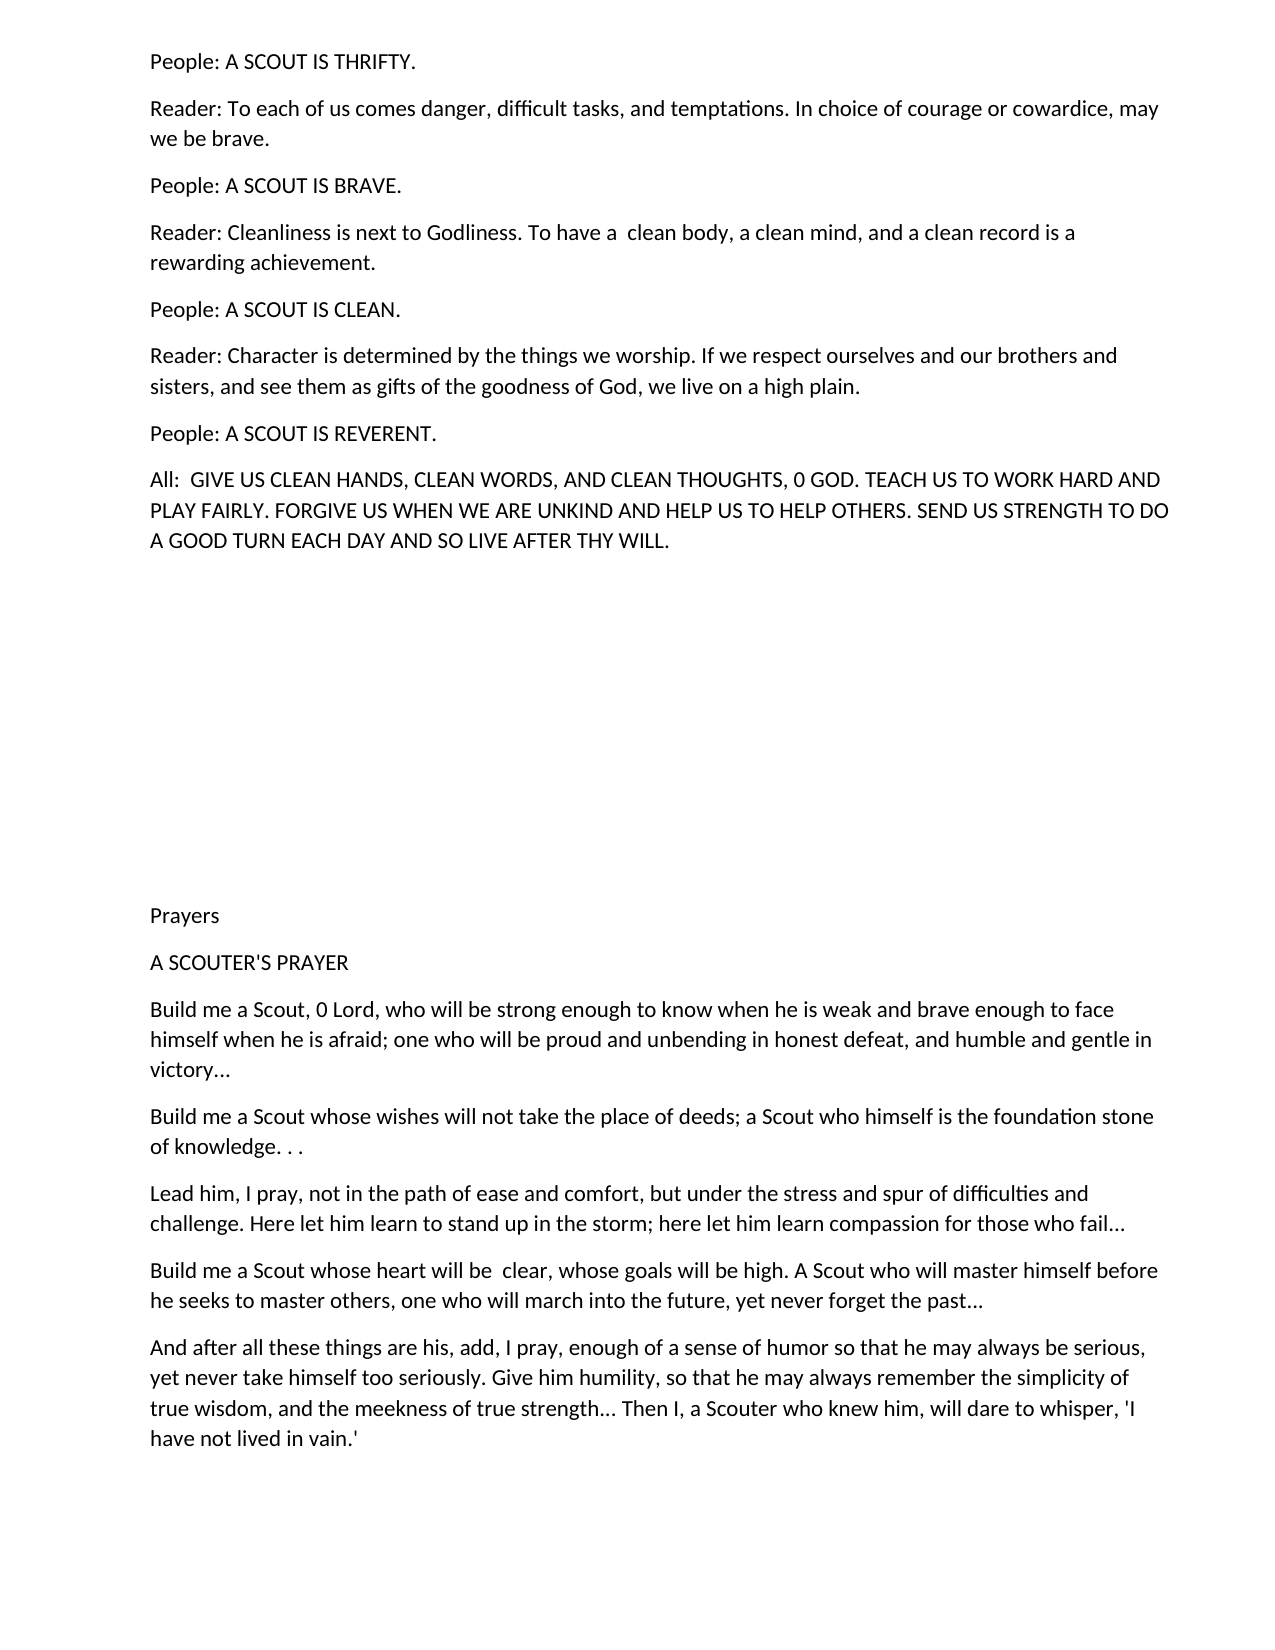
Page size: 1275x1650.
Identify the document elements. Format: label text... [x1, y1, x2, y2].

text Prayers [150, 901, 1172, 929]
text Build me a Scout, 0 Lord, who will be strong enough to know when he is weak and brave enough to face himself when he is afraid; one who will be proud and unbending in honest defeat, and humble and gentle in victory... [150, 995, 1172, 1083]
text Reader: Cleanliness is next to Godliness. To have a clean body, a clean mind, and a clean record is a rewarding achievement. [150, 218, 1172, 276]
text Build me a Scout whose wishes will not take the place of deeds; a Scout who himself is the foundation stone of knowledge. . . [150, 1102, 1172, 1160]
text People: A SCOUT IS BRAVE. [150, 171, 1172, 199]
text Reader: To each of us comes danger, difficult tasks, and temptations. In choice of courage or cowardice, may we be brave. [150, 94, 1172, 152]
text Build me a Scout whose heart will be clear, whose goals will be high. A Scout who will master himself before he seeks to master others, one who will march into the future, yet never forget the past... [150, 1256, 1172, 1314]
text People: A SCOUT IS REVERENT. [150, 419, 1172, 447]
text Reader: Character is determined by the things we worship. If we respect ourselves and our brothers and sisters, and see them as gifts of the goodness of God, we live on a high plain. [150, 342, 1172, 400]
text A SCOUTER'S PRAYER [150, 948, 1172, 976]
text Lead him, I pray, not in the path of ease and comfort, but under the stress and spur of difficulties and challenge. Here let him learn to stand up in the storm; here let him learn compassion for those who fail... [150, 1179, 1172, 1237]
text And after all these things are his, add, I pray, enough of a sense of humor so that he may always be serious, yet never take himself too seriously. Give him humility, so that he may always remember the simplicity of true wisdom, and the meekness of true strength... Then I, a Scouter who knew him, will dare to whisper, 'I have not lived in vain.' [150, 1333, 1172, 1452]
text People: A SCOUT IS CLEAN. [150, 295, 1172, 323]
text People: A SCOUT IS THRIFTY. [150, 47, 1172, 75]
text All: GIVE US CLEAN HANDS, CLEAN WORDS, AND CLEAN THOUGHTS, 0 GOD. TEACH US TO WORK HARD AND PLAY FAIRLY. FORGIVE US WHEN WE ARE UNKIND AND HELP US TO HELP OTHERS. SEND US STRENGTH TO DO A GOOD TURN EACH DAY AND SO LIVE AFTER THY WILL. [150, 466, 1172, 554]
